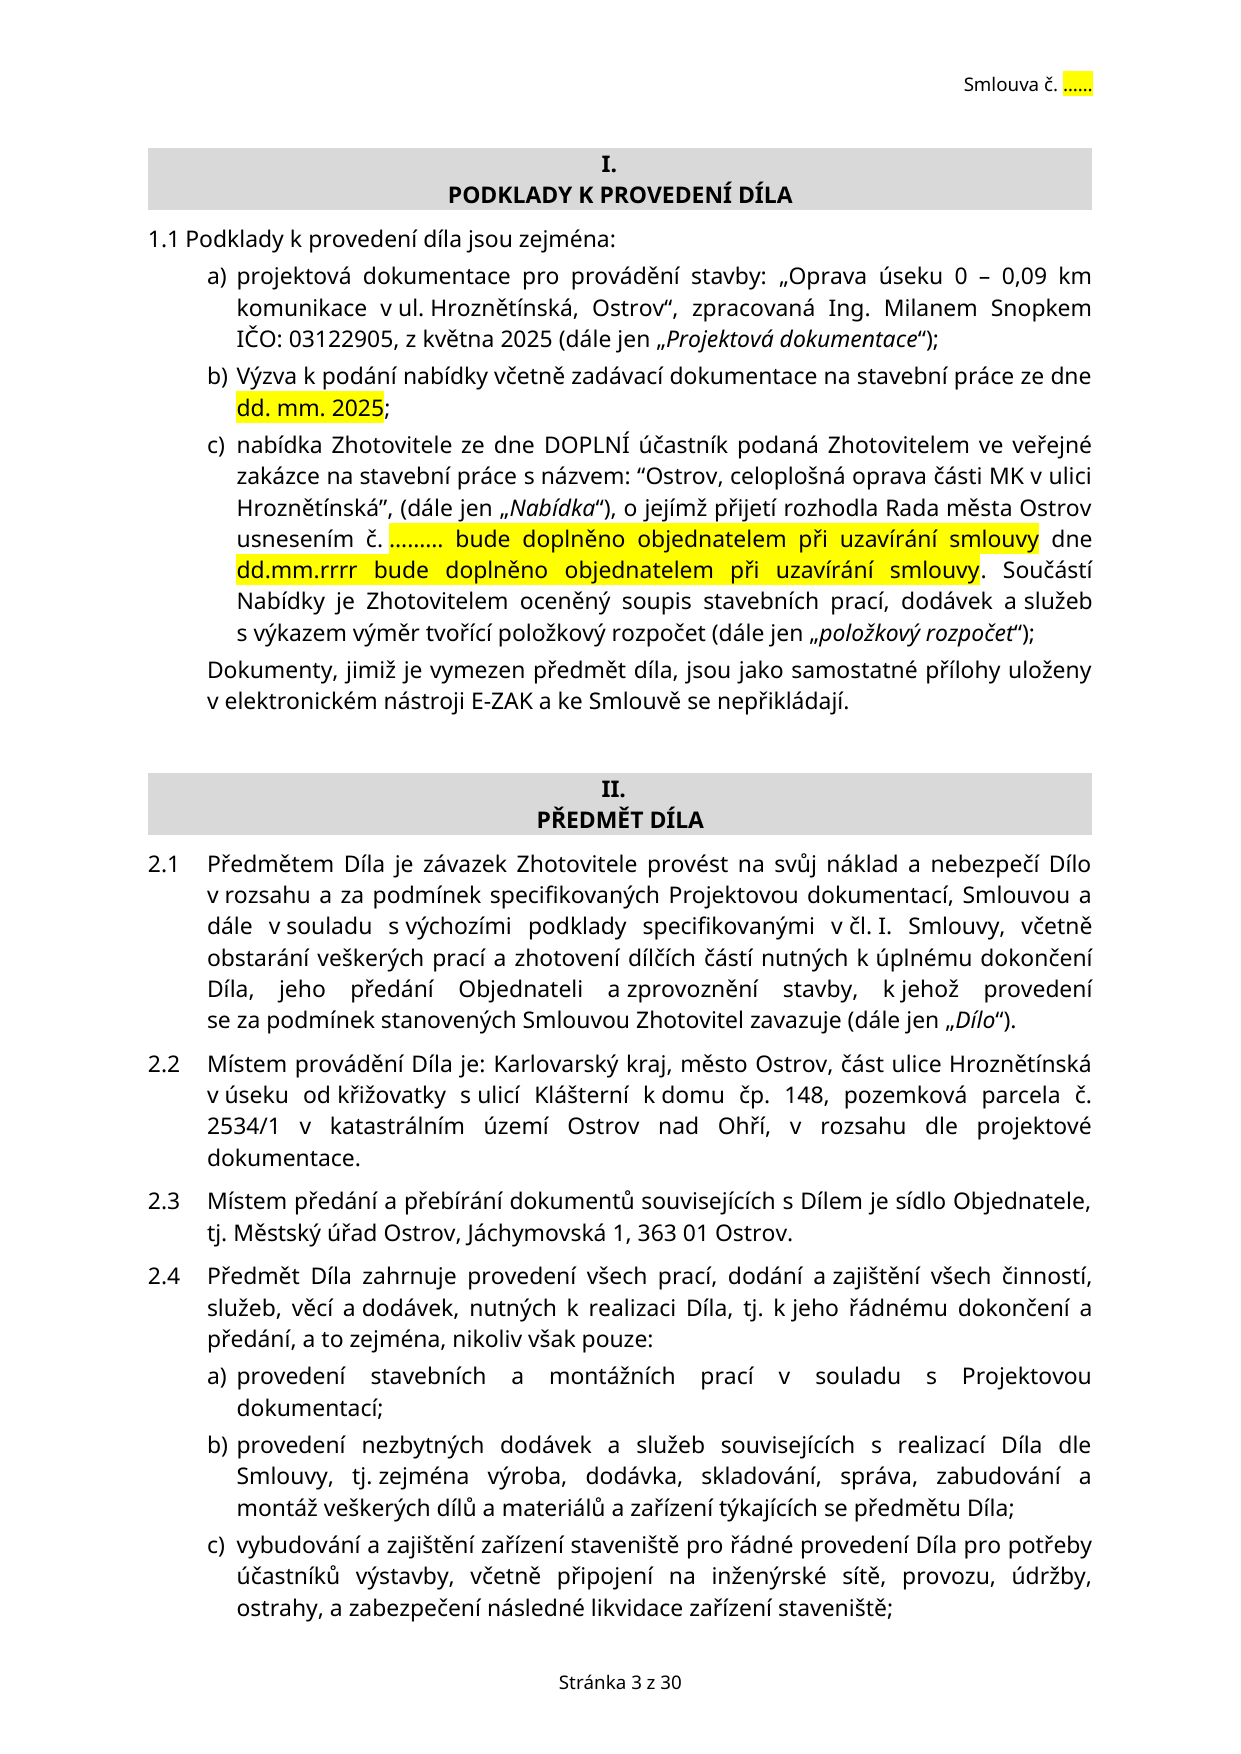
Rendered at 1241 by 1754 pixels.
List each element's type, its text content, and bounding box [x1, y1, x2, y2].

subtitle PODKLADY K PROVEDENÍ DÍLA [148, 179, 1092, 210]
list Podklady k provedení díla jsou zejména: [148, 223, 1092, 254]
text Dokumenty, jimiž je vymezen předmět díla, jsou jako samostatné přílohy uloženy v elektronickém nástroji E-ZAK a ke Smlouvě se nepřikládají. [207, 654, 1092, 716]
list Předmět Díla zahrnuje provedení všech prací, dodání a zajištění všech činností, služeb, věcí a dodávek, nutných k realizaci Díla, tj. k jeho řádnému dokončení a předání, a to zejména, nikoliv však pouze: [148, 1260, 1092, 1354]
list Výzva k podání nabídky včetně zadávací dokumentace na stavební práce ze dne dd. mm. 2025; [207, 360, 1092, 423]
list Místem předání a přebírání dokumentů souvisejících s Dílem je sídlo Objednatele, tj. Městský úřad Ostrov, Jáchymovská 1, 363 01 Ostrov. [148, 1185, 1092, 1248]
list vybudování a zajištění zařízení staveniště pro řádné provedení Díla pro potřeby účastníků výstavby, včetně připojení na inženýrské sítě, provozu, údržby, ostrahy, a zabezpečení následné likvidace zařízení staveniště; [207, 1529, 1092, 1623]
list Předmětem Díla je závazek Zhotovitele provést na svůj náklad a nebezpečí Dílo v rozsahu a za podmínek specifikovaných Projektovou dokumentací, Smlouvou a dále v souladu s výchozími podklady specifikovanými v čl. I. Smlouvy, včetně obstarání veškerých prací a zhotovení dílčích částí nutných k úplnému dokončení Díla, jeho předání Objednateli a zprovoznění stavby, k jehož provedení se za podmínek stanovených Smlouvou Zhotovitel zavazuje (dále jen „Dílo“). [148, 848, 1092, 1035]
list Místem provádění Díla je: Karlovarský kraj, město Ostrov, část ulice Hroznětínská v úseku od křižovatky s ulicí Klášterní k domu čp. 148, pozemková parcela č. 2534/1 v katastrálním území Ostrov nad Ohří, v rozsahu dle projektové dokumentace. [148, 1048, 1092, 1173]
list provedení stavebních a montážních prací v souladu s Projektovou dokumentací; [207, 1360, 1092, 1423]
list nabídka Zhotovitele ze dne DOPLNÍ účastník podaná Zhotovitelem ve veřejné zakázce na stavební práce s názvem: “Ostrov, celoplošná oprava části MK v ulici Hroznětínská”, (dále jen „Nabídka“), o jejímž přijetí rozhodla Rada města Ostrov usnesením č. ……… bude doplněno objednatelem při uzavírání smlouvy dne dd.mm.rrrr bude doplněno objednatelem při uzavírání smlouvy. Součástí Nabídky je Zhotovitelem oceněný soupis stavebních prací, dodávek a služeb s výkazem výměr tvořící položkový rozpočet (dále jen „položkový rozpočet“); [207, 429, 1092, 648]
list provedení nezbytných dodávek a služeb souvisejících s realizací Díla dle Smlouvy, tj. zejména výroba, dodávka, skladování, správa, zabudování a montáž veškerých dílů a materiálů a zařízení týkajících se předmětu Díla; [207, 1429, 1092, 1523]
subtitle PŘEDMĚT DÍLA [148, 804, 1092, 835]
list projektová dokumentace pro provádění stavby: „Oprava úseku 0 – 0,09 km komunikace v ul. Hroznětínská, Ostrov“, zpracovaná Ing. Milanem Snopkem IČO: 03122905, z května 2025 (dále jen „Projektová dokumentace“); [207, 260, 1092, 354]
